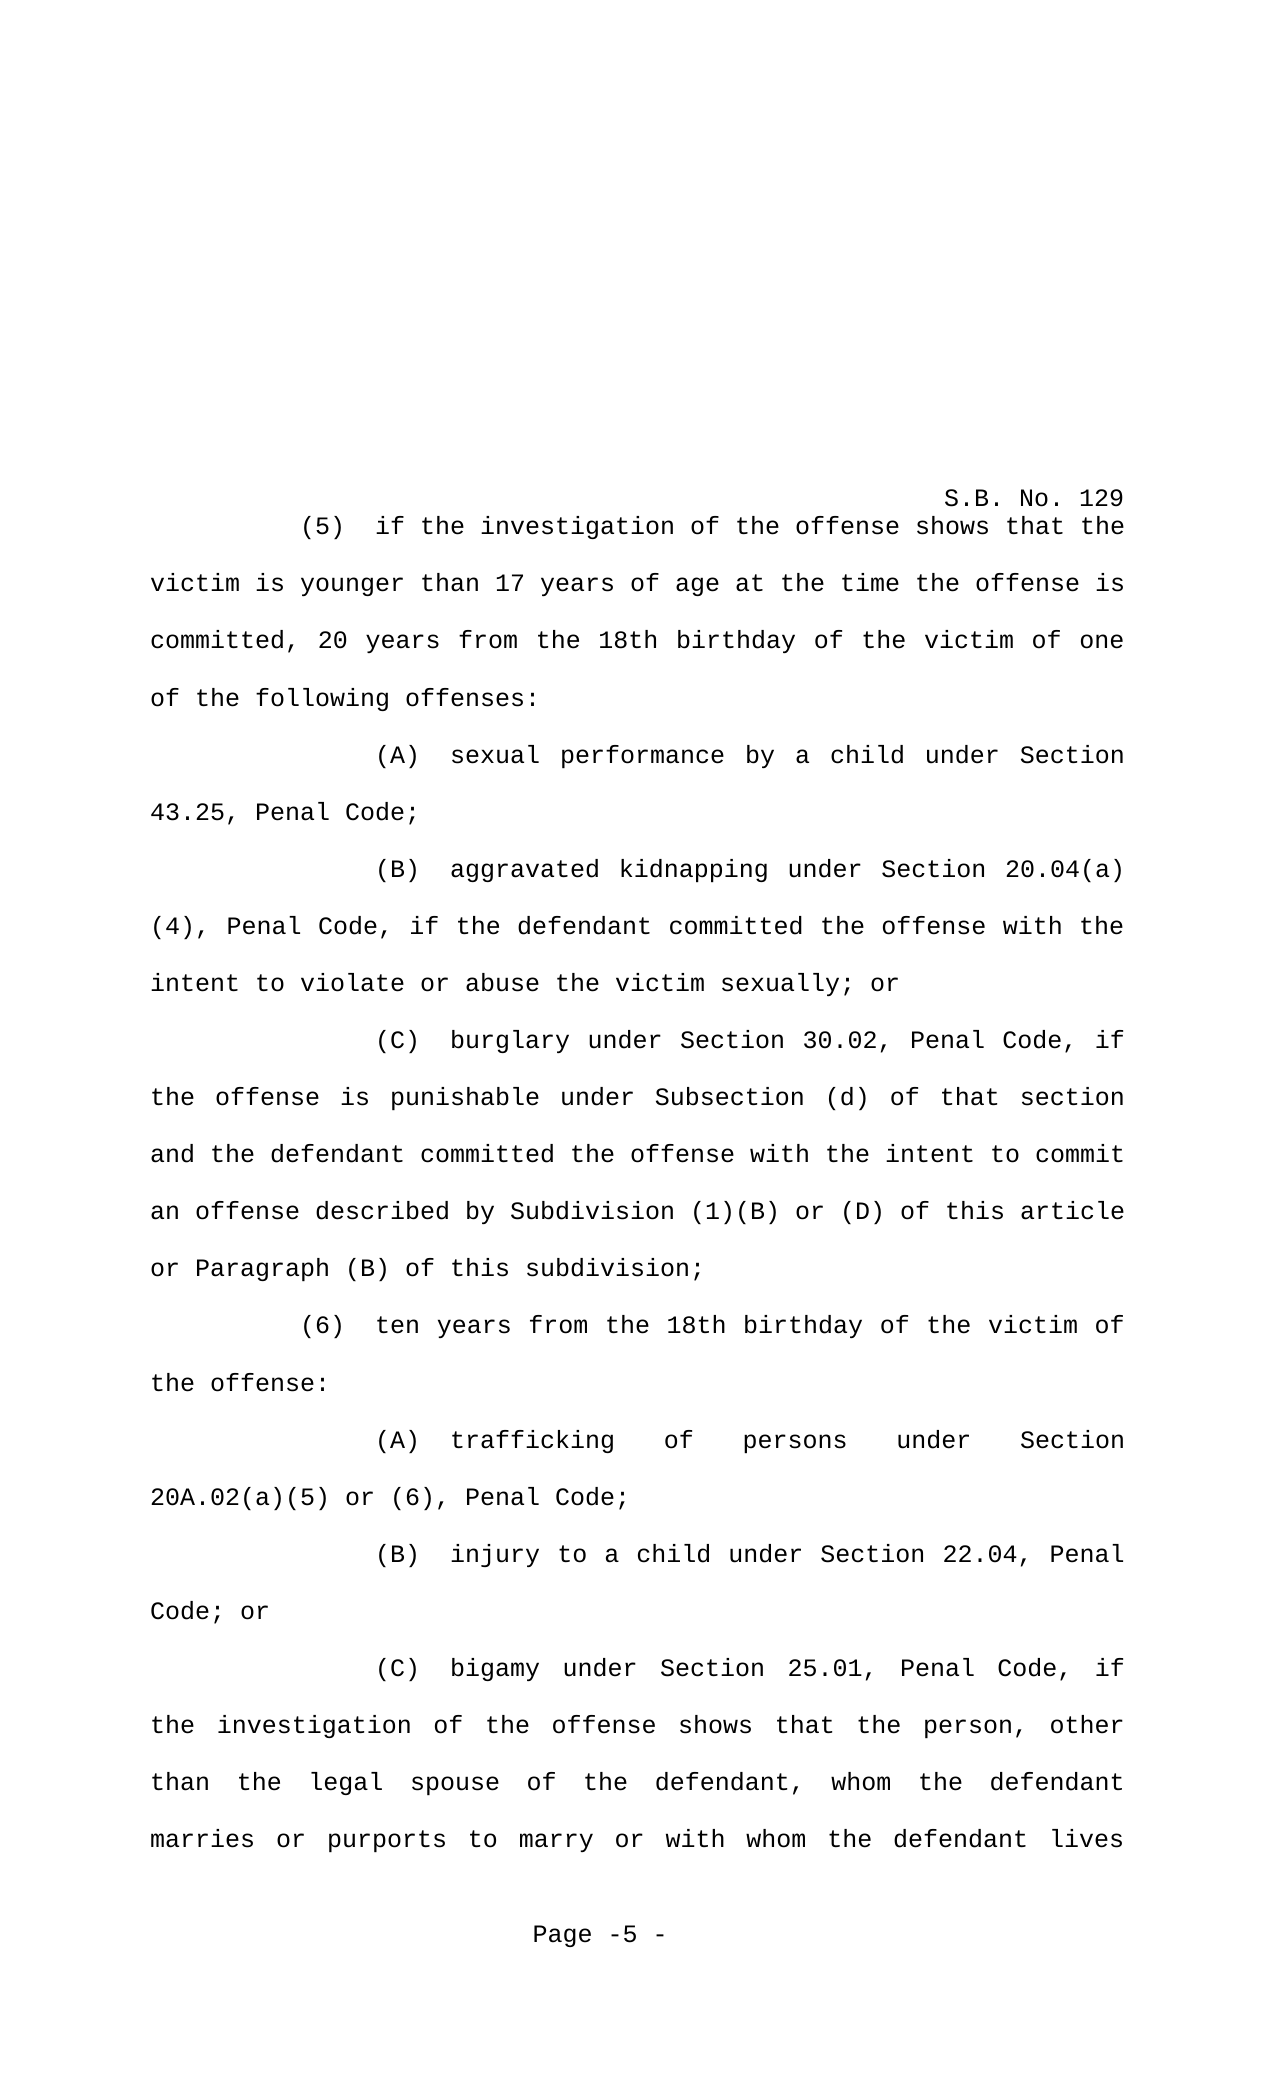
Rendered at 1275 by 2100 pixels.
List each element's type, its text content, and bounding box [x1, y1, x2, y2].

text (C) burglary under Section 30.02, Penal Code, if the offense is punishable under Subsection (d) of that section and the defendant committed the offense with the intent to commit an offense described by Subdivision (1)(B) or (D) of this article or Paragraph (B) of this subdivision; [150, 1027, 1125, 1284]
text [150, 1655, 1125, 1855]
text (B) aggravated kidnapping under Section 20.04(a)(4), Penal Code, if the defendant committed the offense with the intent to violate or abuse the victim sexually; or [150, 856, 1125, 999]
text (A) sexual performance by a child under Section 43.25, Penal Code; [150, 742, 1125, 828]
text (B) injury to a child under Section 22.04, Penal Code; or [150, 1541, 1125, 1627]
text (5) if the investigation of the offense shows that the victim is younger than 17 years of age at the time the offense is committed, 20 years from the 18th birthday of the victim of one of the following offenses: [150, 514, 1125, 713]
text (A) trafficking of persons under Section 20A.02(a)(5) or (6), Penal Code; [150, 1427, 1125, 1513]
text (6) ten years from the 18th birthday of the victim of the offense: [150, 1313, 1125, 1398]
